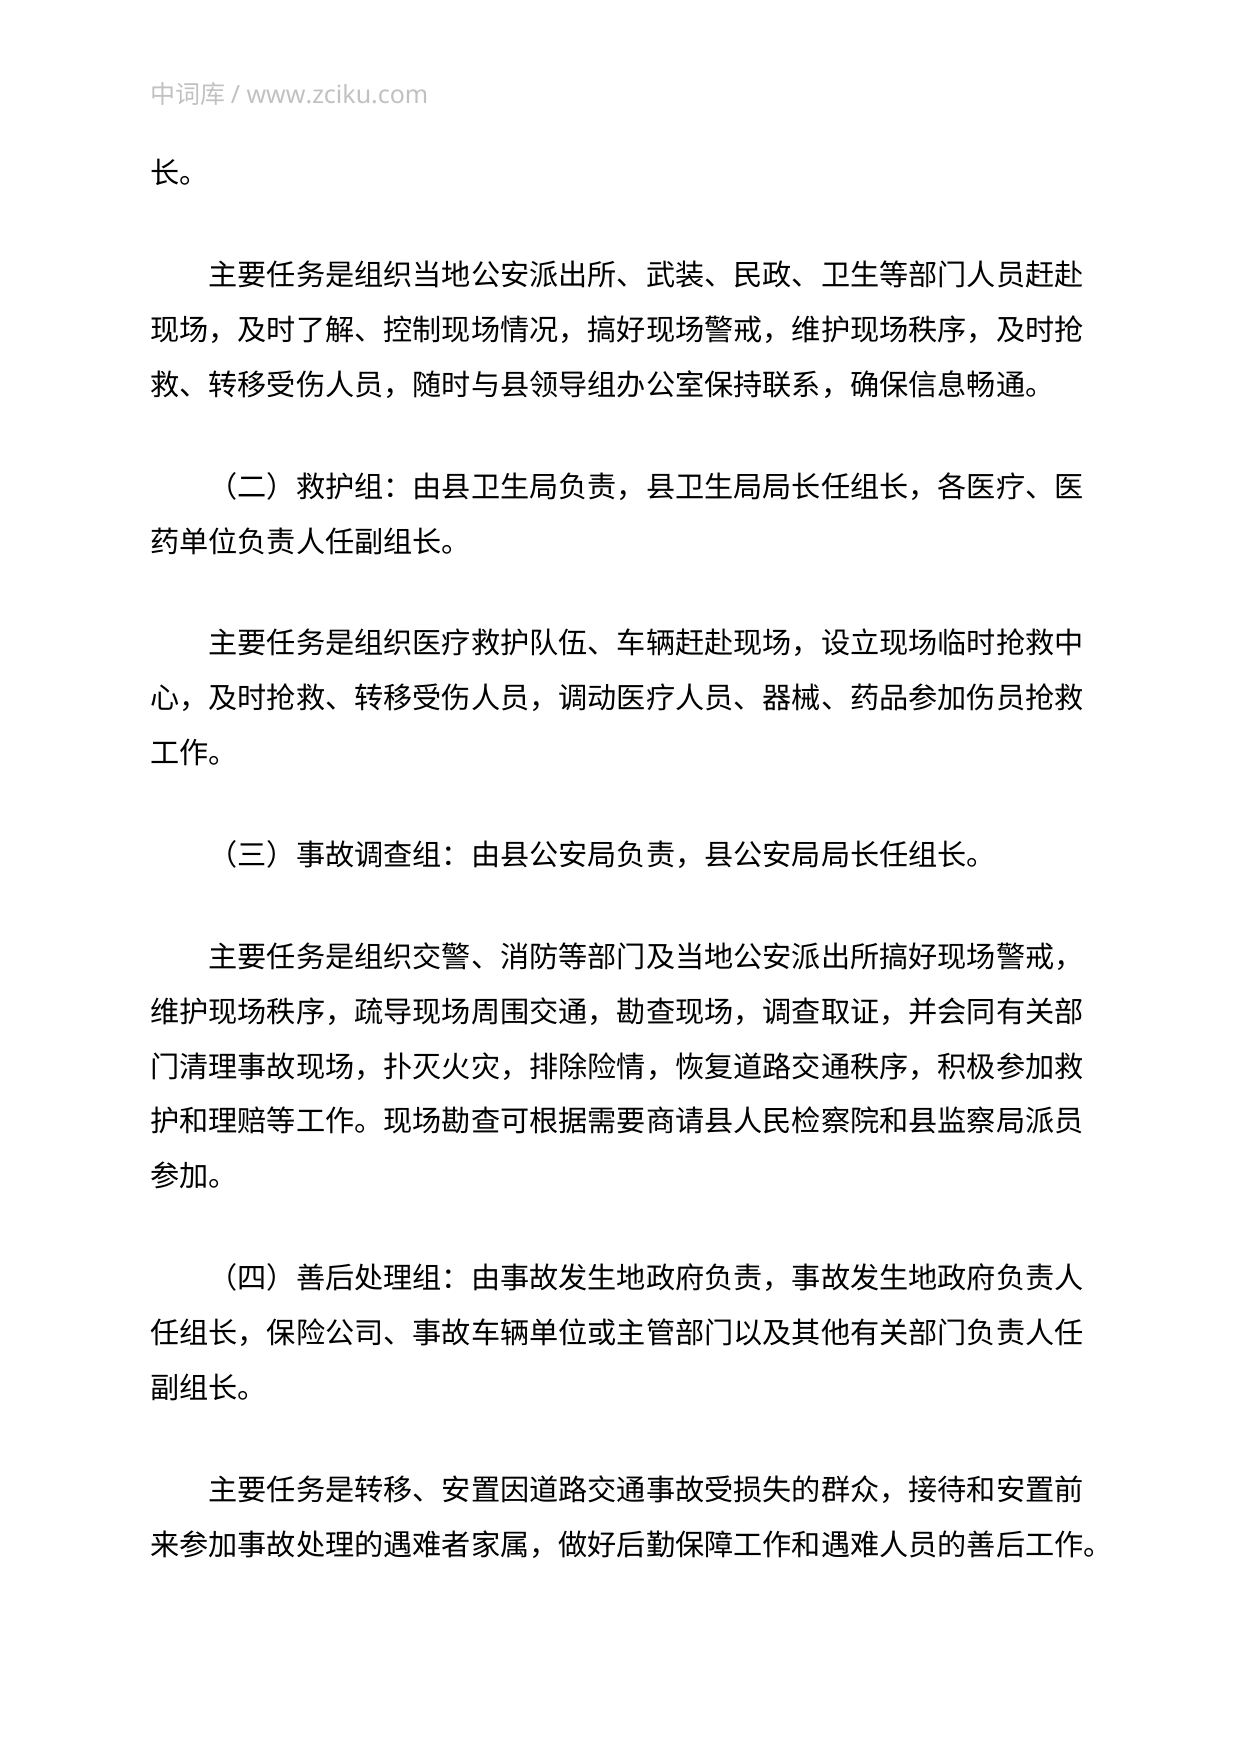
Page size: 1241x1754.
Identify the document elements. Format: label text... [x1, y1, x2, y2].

text 主要任务是转移、安置因道路交通事故受损失的群众，接待和安置前来参加事故处理的遇难者家属，做好后勤保障工作和遇难人员的善后工作。 [150, 1466, 1090, 1563]
text 主要任务是组织医疗救护队伍、车辆赶赴现场，设立现场临时抢救中心，及时抢救、转移受伤人员，调动医疗人员、器械、药品参加伤员抢救工作。 [150, 620, 1090, 772]
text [150, 150, 1090, 192]
text （三）事故调查组：由县公安局负责，县公安局局长任组长。 [150, 832, 1090, 874]
text （二）救护组：由县卫生局负责，县卫生局局长任组长，各医疗、医药单位负责人任副组长。 [150, 463, 1090, 561]
text 主要任务是组织交警、消防等部门及当地公安派出所搞好现场警戒，维护现场秩序，疏导现场周围交通，勘查现场，调查取证，并会同有关部门清理事故现场，扑灭火灾，排除险情，恢复道路交通秩序，积极参加救护和理赔等工作。现场勘查可根据需要商请县人民检察院和县监察局派员参加。 [150, 933, 1090, 1195]
text 主要任务是组织当地公安派出所、武装、民政、卫生等部门人员赶赴现场，及时了解、控制现场情况，搞好现场警戒，维护现场秩序，及时抢救、转移受伤人员，随时与县领导组办公室保持联系，确保信息畅通。 [150, 252, 1090, 404]
text （四）善后处理组：由事故发生地政府负责，事故发生地政府负责人任组长，保险公司、事故车辆单位或主管部门以及其他有关部门负责人任副组长。 [150, 1255, 1090, 1407]
